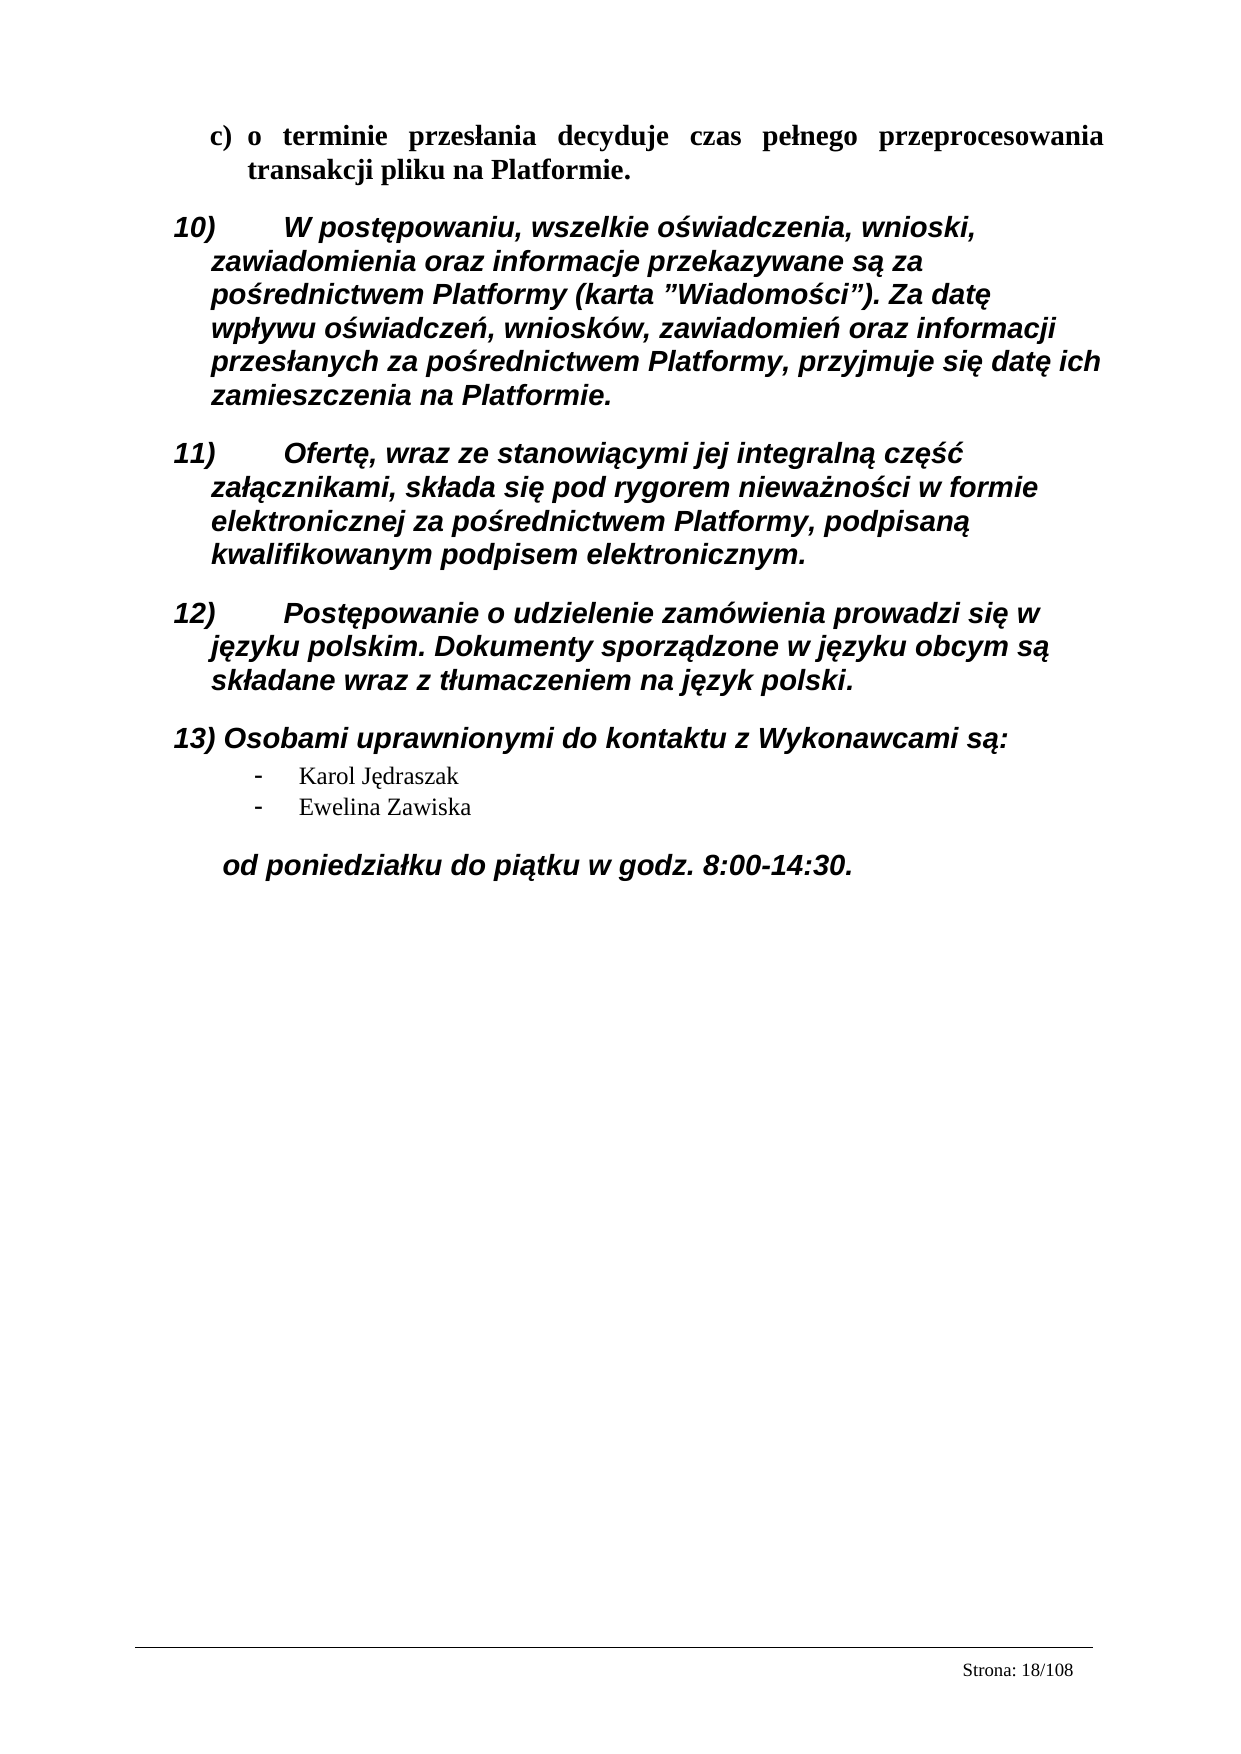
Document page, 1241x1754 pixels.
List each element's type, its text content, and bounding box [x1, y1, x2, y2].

table_header Karol Jędraszak Ewelina Zawiska od poniedziałku do piątku w godz. 8:00-14:30. [211, 761, 1111, 888]
subtitle Postępowanie o udzielenie zamówienia prowadzi się w języku polskim. Dokumenty sporządzone w języku obcym są składane wraz z tłumaczeniem na język polski. [173, 596, 1104, 696]
subtitle Ofertę, wraz ze stanowiącymi jej integralną część załącznikami, składa się pod rygorem nieważności w formie elektronicznej za pośrednictwem Platformy, podpisaną kwalifikowanym podpisem elektronicznym. [173, 437, 1104, 571]
subtitle o terminie przesłania decyduje czas pełnego przeprocesowania transakcji pliku na Platformie. [209, 118, 1104, 185]
subtitle W postępowaniu, wszelkie oświadczenia, wnioski, zawiadomienia oraz informacje przekazywane są za pośrednictwem Platformy (karta ”Wiadomości”). Za datę wpływu oświadczeń, wniosków, zawiadomień oraz informacji przesłanych za pośrednictwem Platformy, przyjmuje się datę ich zamieszczenia na Platformie. [173, 210, 1104, 412]
subtitle 13) Osobami uprawnionymi do kontaktu z Wykonawcami są: [173, 721, 1104, 755]
